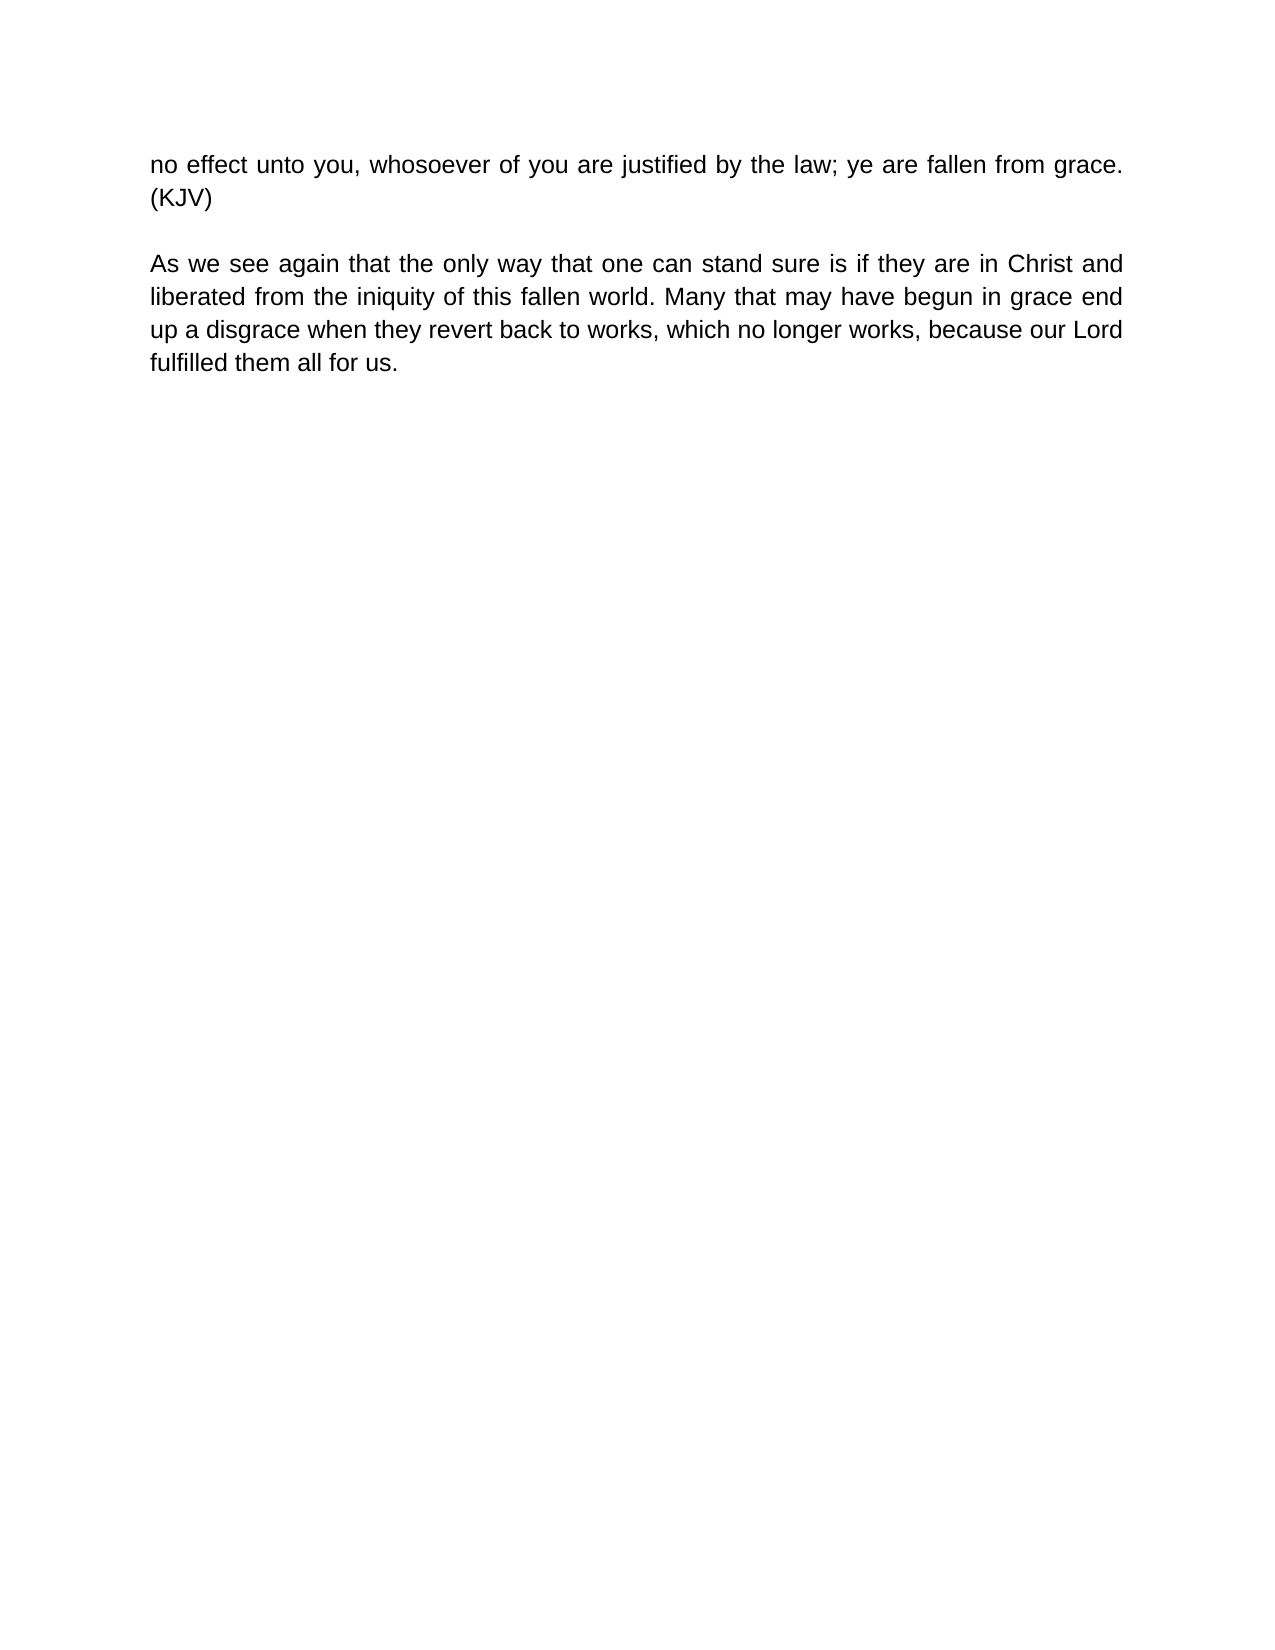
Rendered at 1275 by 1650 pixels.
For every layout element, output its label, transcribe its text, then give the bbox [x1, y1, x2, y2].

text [150, 150, 1125, 212]
text As we see again that the only way that one can stand sure is if they are in Christ and liberated from the iniquity of this fallen world. Many that may have begun in grace end up a disgrace when they revert back to works, which no longer works, because our Lord fulfilled them all for us. [150, 249, 1125, 377]
